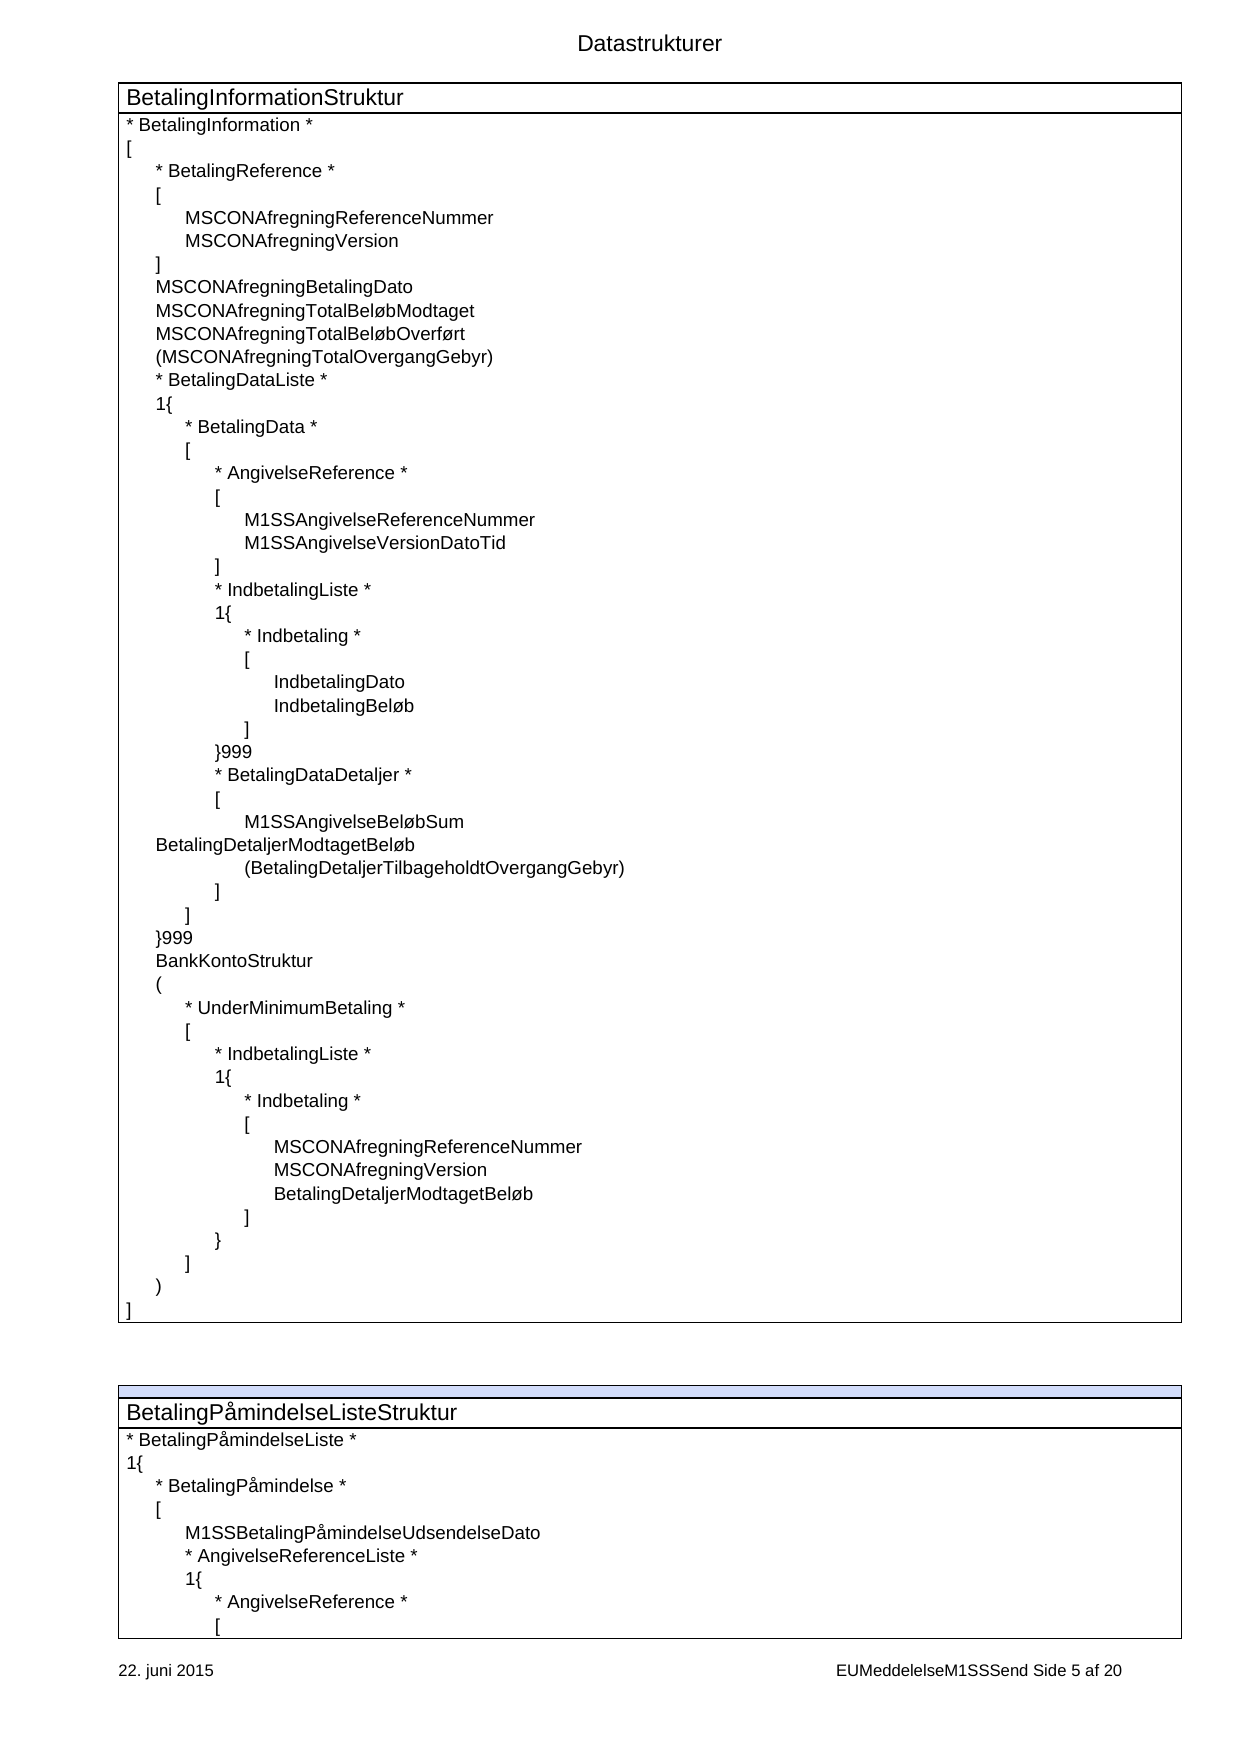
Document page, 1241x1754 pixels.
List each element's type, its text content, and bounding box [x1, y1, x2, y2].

table_cell BetalingInformationStruktur [119, 84, 1181, 112]
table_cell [119, 1429, 1181, 1638]
table_cell BetalingPåmindelseListeStruktur [119, 1399, 1181, 1427]
table_header [119, 1386, 1181, 1397]
table_cell * BetalingInformation * [ * BetalingReference * [ MSCONAfregningReferenceNummer MSCONAfregningVersion ] MSCONAfregningBetalingDato MSCONAfregningTotalBeløbModtaget MSCONAfregningTotalBeløbOverført (MSCONAfregningTotalOvergangGebyr) * BetalingDataListe * 1{ * BetalingData * [ * AngivelseReference * [ M1SSAngivelseReferenceNummer M1SSAngivelseVersionDatoTid ] * IndbetalingListe * 1{ * Indbetaling * [ IndbetalingDato IndbetalingBeløb ] }999 * BetalingDataDetaljer * [ M1SSAngivelseBeløbSum BetalingDetaljerModtagetBeløb (BetalingDetaljerTilbageholdtOvergangGebyr) ] ] }999 BankKontoStruktur ( * UnderMinimumBetaling * [ * IndbetalingListe * 1{ * Indbetaling * [ MSCONAfregningReferenceNummer MSCONAfregningVersion BetalingDetaljerModtagetBeløb ] } ] ) ] [119, 114, 1181, 1322]
